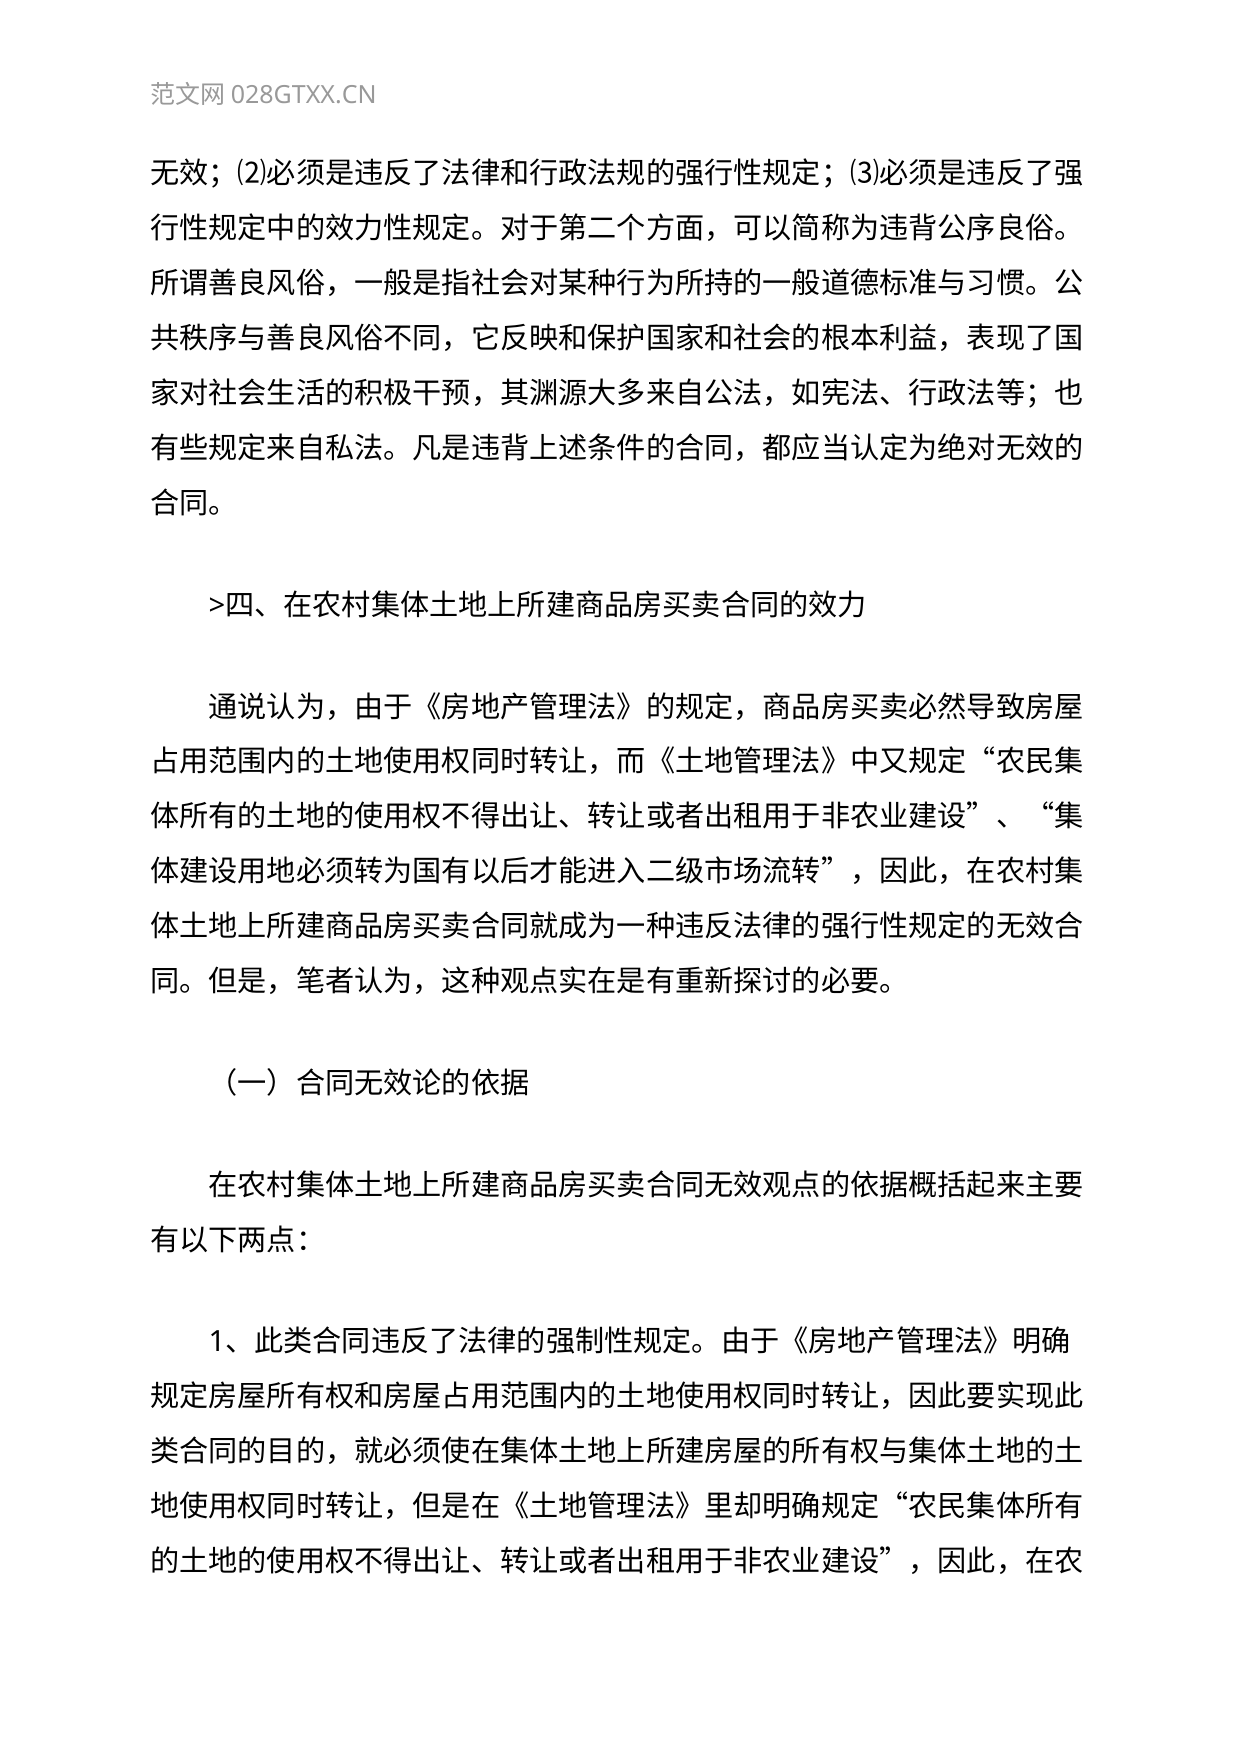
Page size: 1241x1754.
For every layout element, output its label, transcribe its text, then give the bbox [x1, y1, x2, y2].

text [150, 150, 1090, 522]
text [150, 1318, 1090, 1580]
text 在农村集体土地上所建商品房买卖合同无效观点的依据概括起来主要有以下两点： [150, 1161, 1090, 1258]
text （一）合同无效论的依据 [150, 1059, 1090, 1102]
text 通说认为，由于《房地产管理法》的规定，商品房买卖必然导致房屋占用范围内的土地使用权同时转让，而《土地管理法》中又规定“农民集体所有的土地的使用权不得出让、转让或者出租用于非农业建设”、“集体建设用地必须转为国有以后才能进入二级市场流转”，因此，在农村集体土地上所建商品房买卖合同就成为一种违反法律的强行性规定的无效合同。但是，笔者认为，这种观点实在是有重新探讨的必要。 [150, 683, 1090, 1000]
text >四、在农村集体土地上所建商品房买卖合同的效力 [150, 581, 1090, 623]
